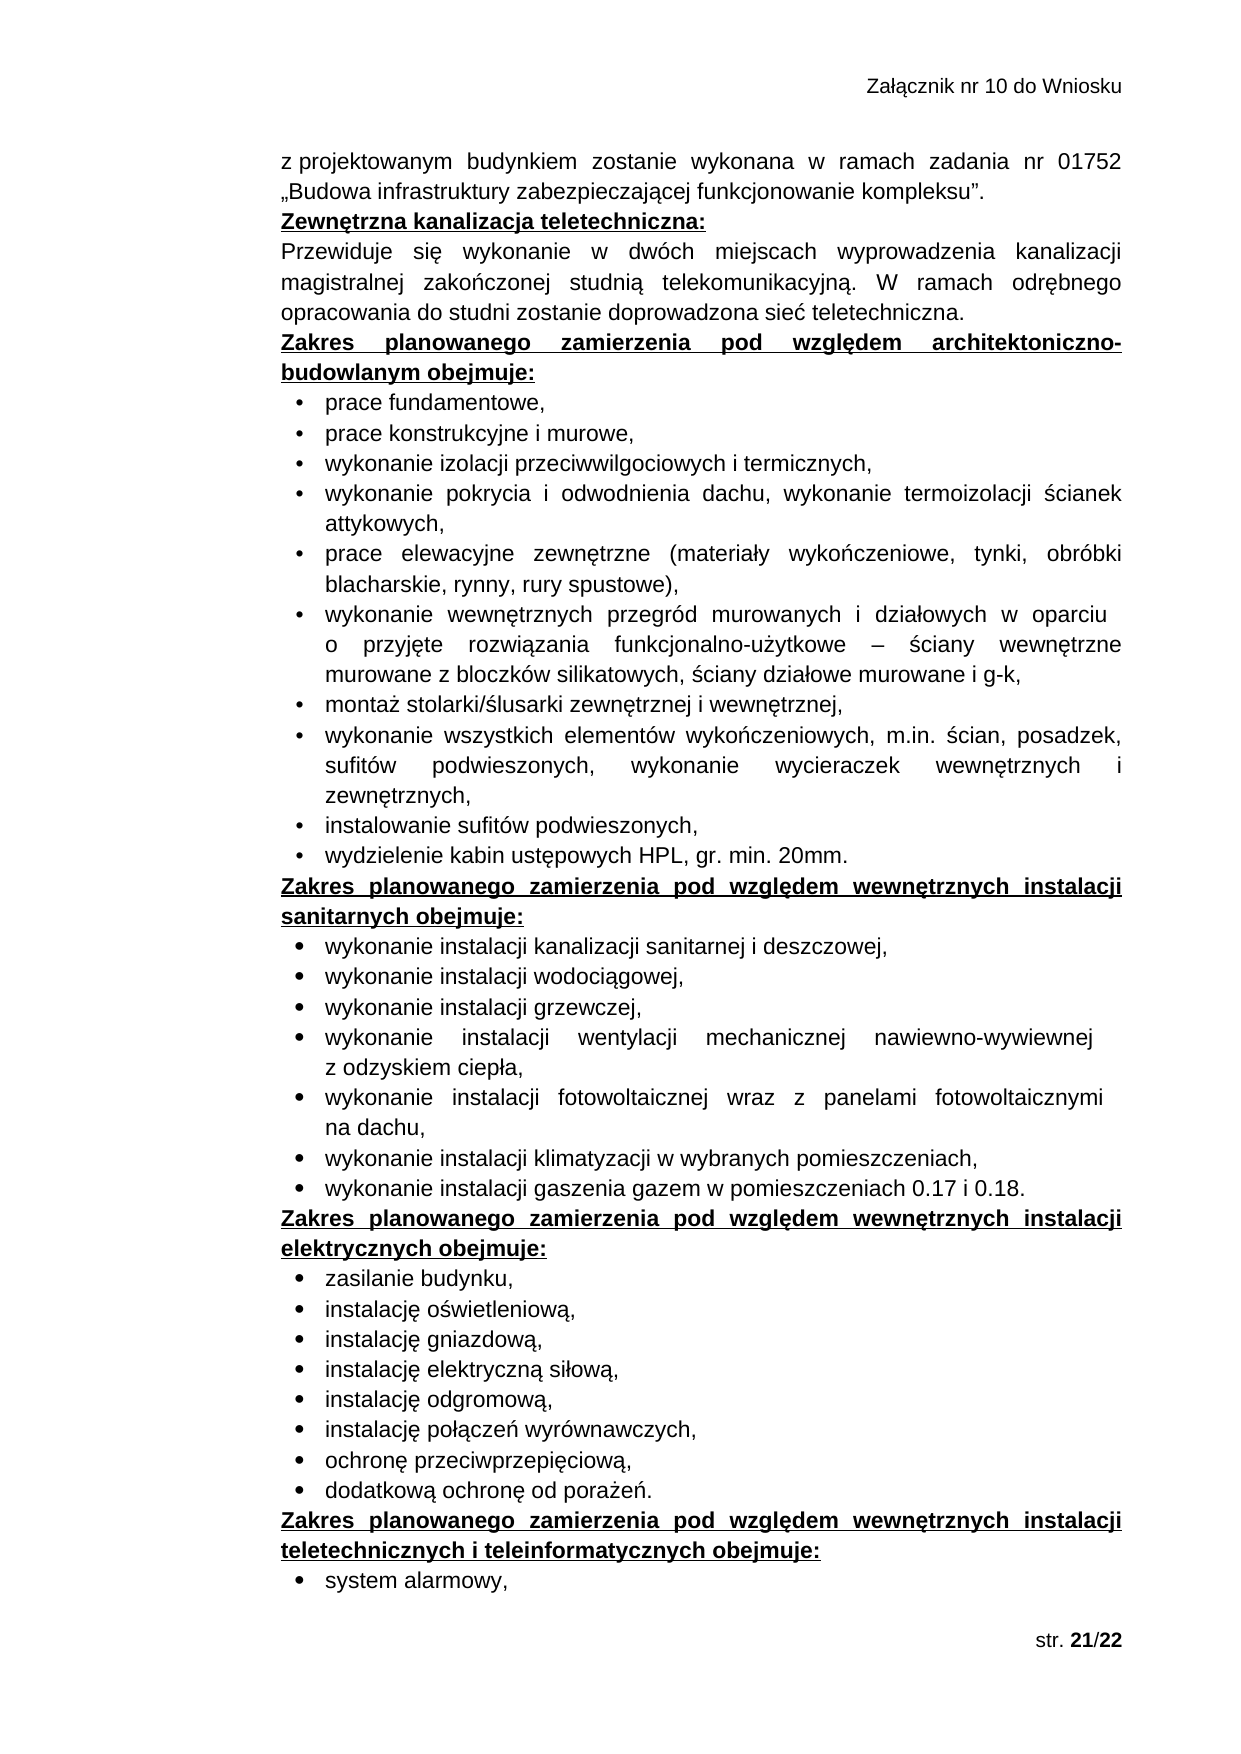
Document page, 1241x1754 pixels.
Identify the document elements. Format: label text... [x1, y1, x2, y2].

list wykonanie instalacji kanalizacji sanitarnej i deszczowej, [295, 933, 1122, 959]
text • prace fundamentowe, [295, 389, 1122, 416]
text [281, 148, 1122, 204]
text • prace konstrukcyjne i murowe, [295, 419, 1122, 446]
text • wykonanie wszystkich elementów wykończeniowych, m.in. ścian, posadzek, sufitów podwieszonych, wykonanie wycieraczek wewnętrznych i zewnętrznych, [295, 722, 1122, 808]
list dodatkową ochronę od porażeń. [295, 1477, 1122, 1503]
text Zakres planowanego zamierzenia pod względem wewnętrznych instalacji teletechnicznych i teleinformatycznych obejmuje: [281, 1531, 1122, 1564]
list wykonanie instalacji gaszenia gazem w pomieszczeniach 0.17 i 0.18. [295, 1175, 1122, 1201]
list wykonanie instalacji wentylacji mechanicznej nawiewno-wywiewnej z odzyskiem ciepła, [295, 1024, 1122, 1080]
text Zakres planowanego zamierzenia pod względem wewnętrznych instalacji sanitarnych obejmuje: [281, 897, 1122, 929]
text Przewiduje się wykonanie w dwóch miejscach wyprowadzenia kanalizacji magistralnej zakończonej studnią telekomunikacyjną. W ramach odrębnego opracowania do studni zostanie doprowadzona sieć teletechniczna. [281, 238, 1122, 325]
list instalację gniazdową, [295, 1326, 1122, 1352]
text Zakres planowanego zamierzenia pod względem wewnętrznych instalacji sanitarnych obejmuje: [281, 873, 1122, 895]
list wykonanie instalacji wodociągowej, [295, 963, 1122, 990]
list system alarmowy, [295, 1567, 1122, 1594]
text Zakres planowanego zamierzenia pod względem wewnętrznych instalacji teletechnicznych i teleinformatycznych obejmuje: [281, 1507, 1122, 1530]
list instalację oświetleniową, [295, 1296, 1122, 1322]
list wykonanie instalacji fotowoltaicznej wraz z panelami fotowoltaicznymi na dachu, [295, 1084, 1122, 1141]
text Zakres planowanego zamierzenia pod względem architektoniczno-budowlanym obejmuje: [281, 353, 1122, 386]
text Zewnętrzna kanalizacja teletechniczna: [281, 208, 1122, 234]
list Zakres planowanego zamierzenia pod względem wewnętrznych instalacji elektrycznych obejmuje: [281, 1205, 1122, 1228]
text • prace elewacyjne zewnętrzne (materiały wykończeniowe, tynki, obróbki blacharskie, rynny, rury spustowe), [295, 540, 1122, 597]
text • wykonanie wewnętrznych przegród murowanych i działowych w oparciu o przyjęte rozwiązania funkcjonalno-użytkowe – ściany wewnętrzne murowane z bloczków silikatowych, ściany działowe murowane i g-k, [295, 601, 1122, 688]
text • wykonanie pokrycia i odwodnienia dachu, wykonanie termoizolacji ścianek attykowych, [295, 480, 1122, 537]
list instalację elektryczną siłową, [295, 1356, 1122, 1382]
list instalację połączeń wyrównawczych, [295, 1416, 1122, 1443]
list zasilanie budynku, [295, 1265, 1122, 1292]
list instalację odgromową, [295, 1386, 1122, 1413]
list Zakres planowanego zamierzenia pod względem wewnętrznych instalacji elektrycznych obejmuje: [281, 1229, 1122, 1262]
text • instalowanie sufitów podwieszonych, [295, 812, 1122, 839]
list wykonanie instalacji klimatyzacji w wybranych pomieszczeniach, [295, 1144, 1122, 1171]
text Zakres planowanego zamierzenia pod względem architektoniczno-budowlanym obejmuje: [281, 329, 1122, 352]
text • wydzielenie kabin ustępowych HPL, gr. min. 20mm. [295, 842, 1122, 869]
text • wykonanie izolacji przeciwwilgociowych i termicznych, [295, 450, 1122, 476]
list wykonanie instalacji grzewczej, [295, 993, 1122, 1020]
list ochronę przeciwprzepięciową, [295, 1447, 1122, 1473]
text • montaż stolarki/ślusarki zewnętrznej i wewnętrznej, [295, 691, 1122, 718]
